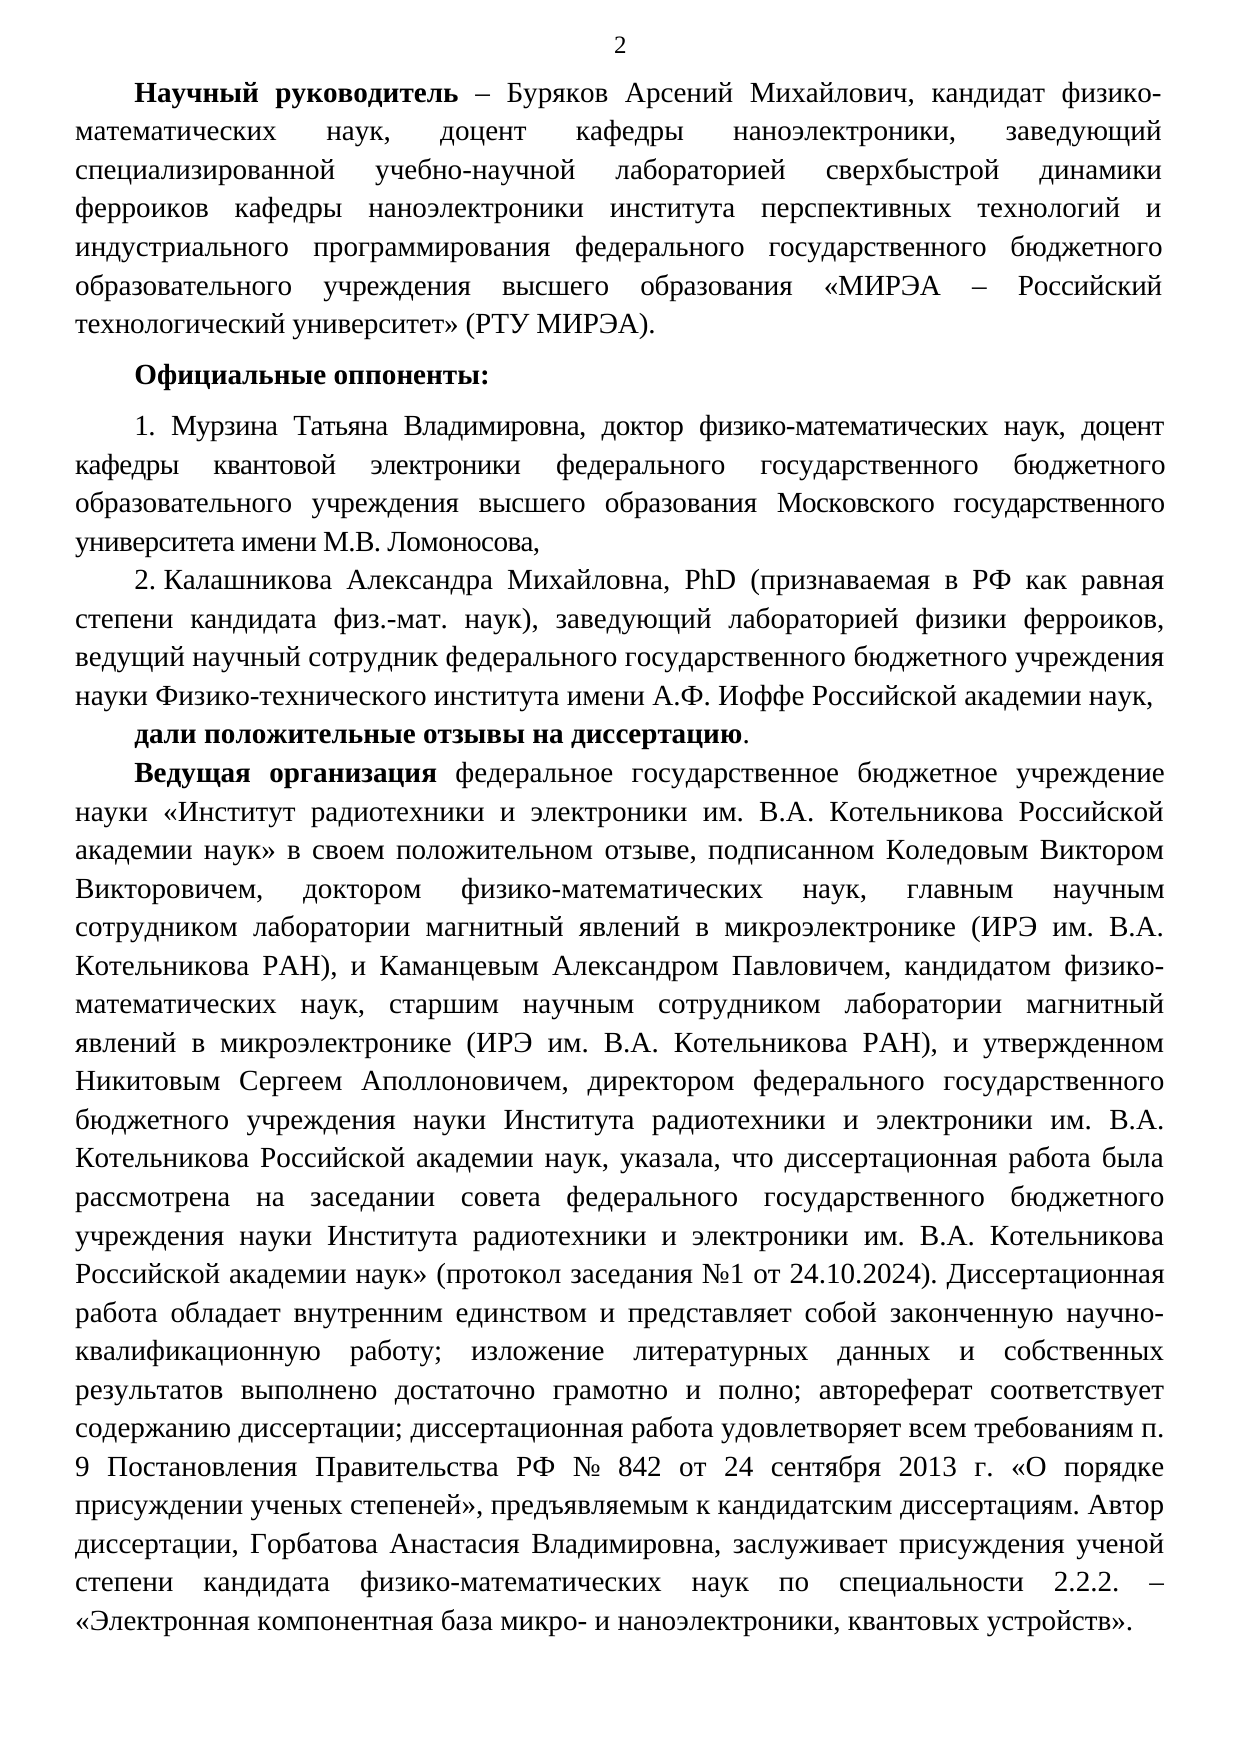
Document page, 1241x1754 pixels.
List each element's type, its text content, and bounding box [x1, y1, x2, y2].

list Ведущая организация федеральное государственное бюджетное учреждение науки «Институт радиотехники и электроники им. В.А. Котельникова Российской академии наук» в своем положительном отзыве, подписанном Коледовым Виктором Викторовичем, доктором физико-математических наук, главным научным сотрудником лаборатории магнитный явлений в микроэлектронике (ИРЭ им. В.А. Котельникова РАН), и Каманцевым Александром Павловичем, кандидатом физико-математических наук, старшим научным сотрудником лаборатории магнитный явлений в микроэлектронике (ИРЭ им. В.А. Котельникова РАН), и утвержденном Никитовым Сергеем Аполлоновичем, директором федерального государственного бюджетного учреждения науки Института радиотехники и электроники им. В.А. Котельникова Российской академии наук, указала, что диссертационная работа была рассмотрена на заседании совета федерального государственного бюджетного учреждения науки Института радиотехники и электроники им. В.А. Котельникова Российской академии наук» (протокол заседания №1 от 24.10.2024). Диссертационная работа обладает внутренним единством и представляет собой законченную научно-квалификационную работу; изложение литературных данных и собственных результатов выполнено достаточно грамотно и полно; автореферат соответствует содержанию диссертации; диссертационная работа удовлетворяет всем требованиям п. 9 Постановления Правительства РФ № 842 от 24 сентября 2013 г. «О порядке присуждении ученых степеней», предъявляемым к кандидатским диссертациям. Автор диссертации, Горбатова Анастасия Владимировна, заслуживает присуждения ученой степени кандидата физико-математических наук по специальности 2.2.2. – «Электронная компонентная база микро- и наноэлектроники, квантовых устройств». [75, 755, 1165, 1637]
list 1. Мурзина Татьяна Владимировна, доктор физико-математических наук, доцент кафедры квантовой электроники федерального государственного бюджетного образовательного учреждения высшего образования Московского государственного университета имени М.В. Ломоносова, [75, 408, 1165, 557]
list 2. Калашникова Александра Михайловна, PhD (признаваемая в РФ как равная степени кандидата физ.-мат. наук), заведующий лабораторией физики ферроиков, ведущий научный сотрудник федерального государственного бюджетного учреждения науки Физико-технического института имени А.Ф. Иоффе Российской академии наук, [75, 562, 1165, 712]
text Научный руководитель – Буряков Арсений Михайлович, кандидат физико-математических наук, доцент кафедры наноэлектроники, заведующий специализированной учебно-научной лабораторией сверхбыстрой динамики ферроиков кафедры наноэлектроники института перспективных технологий и индустриального программирования федерального государственного бюджетного образовательного учреждения высшего образования «МИРЭА – Российский технологический университет» (РТУ МИРЭА). [75, 75, 1162, 340]
text Официальные оппоненты: [75, 357, 1162, 391]
list дали положительные отзывы на диссертацию. [75, 717, 1165, 750]
